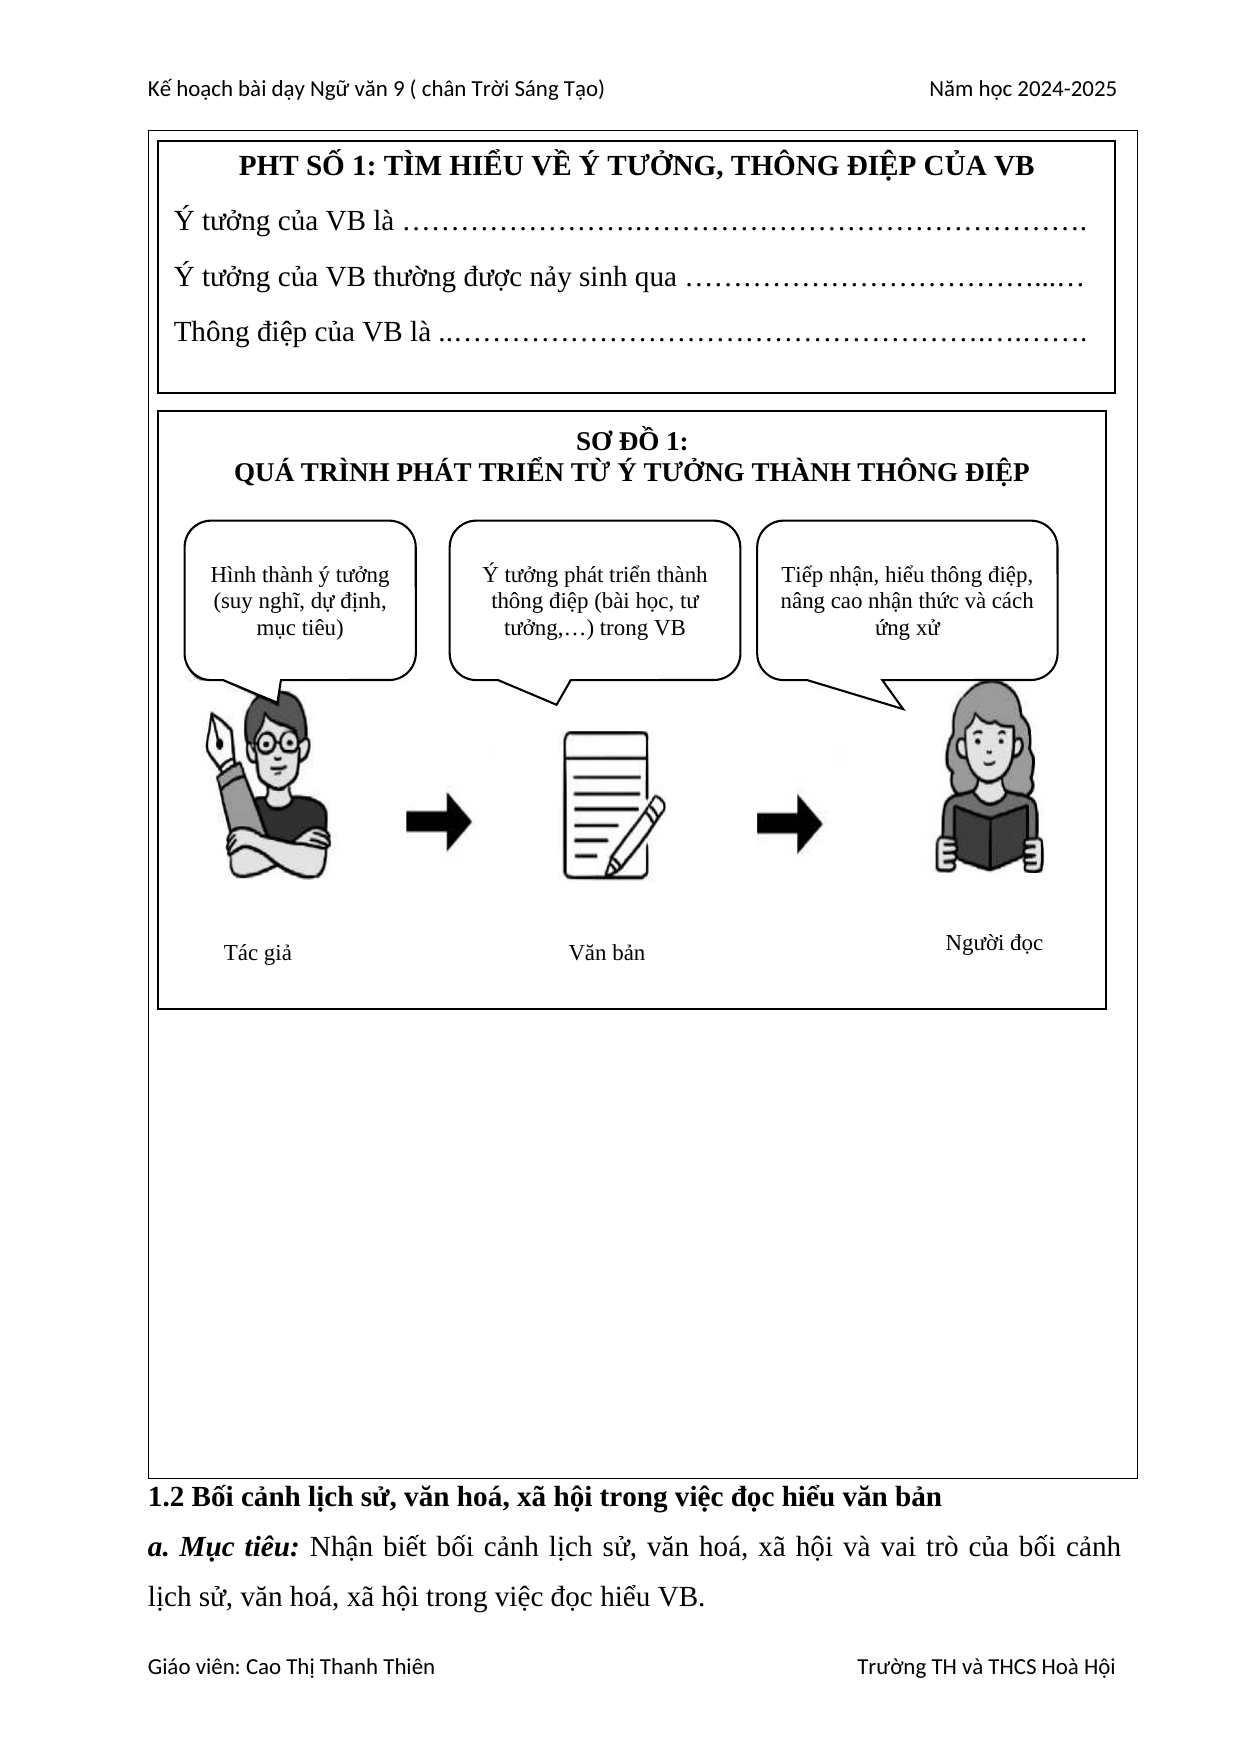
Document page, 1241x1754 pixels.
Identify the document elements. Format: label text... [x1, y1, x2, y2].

picture [757, 664, 1047, 873]
picture [406, 731, 666, 881]
table_cell [149, 131, 1137, 1478]
text 1.2 Bối cảnh lịch sử, văn hoá, xã hội trong việc đọc hiểu văn bản [148, 1479, 1122, 1512]
text a. Mục tiêu: Nhận biết bối cảnh lịch sử, văn hoá, xã hội và vai trò của bối cảnh lịch sử, văn hoá, xã hội trong việc đọc hiểu VB. [148, 1529, 1122, 1613]
picture [186, 667, 405, 880]
